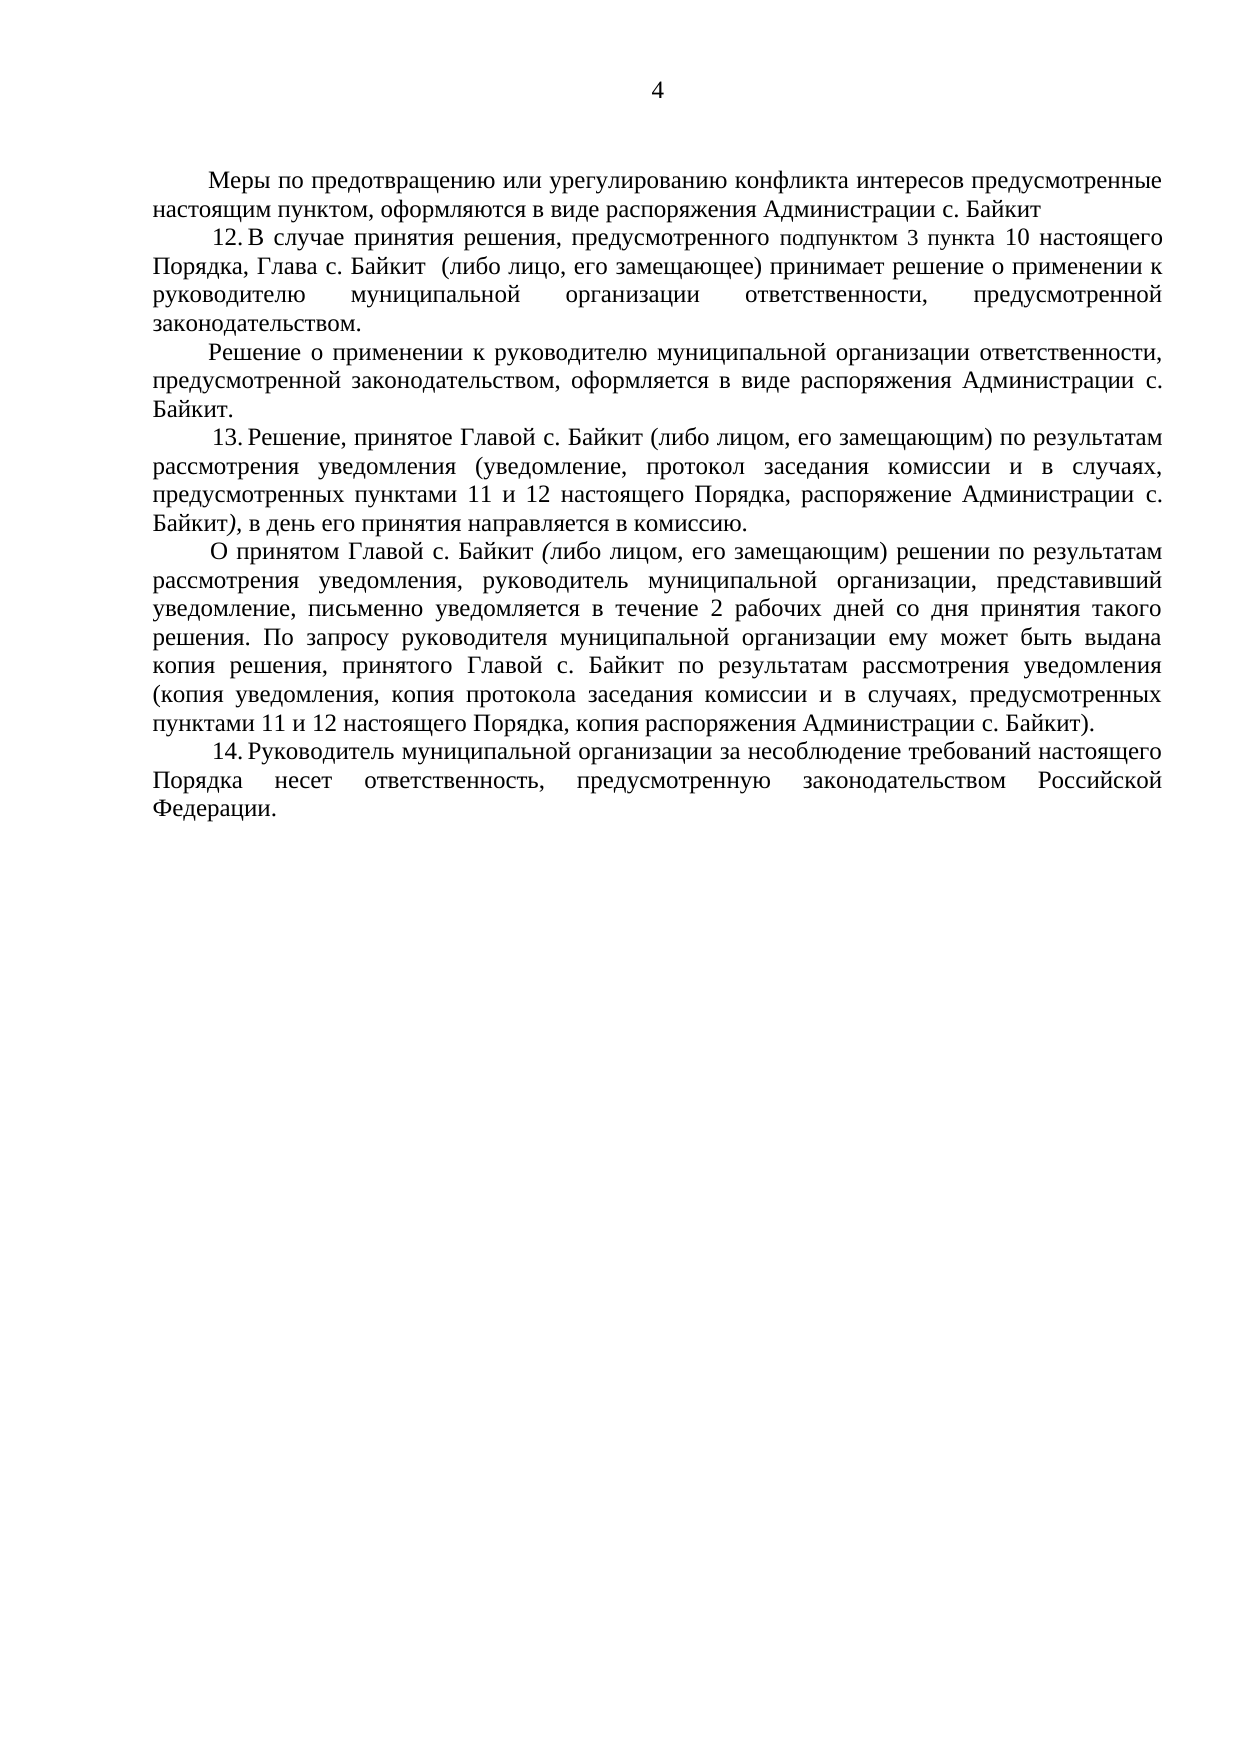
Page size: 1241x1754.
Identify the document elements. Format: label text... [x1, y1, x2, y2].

text О принятом Главой с. Байкит (либо лицом, его замещающим) решении по результатам рассмотрения уведомления, руководитель муниципальной организации, представивший уведомление, письменно уведомляется в течение 2 рабочих дней со дня принятия такого решения. По запросу руководителя муниципальной организации ему может быть выдана копия решения, принятого Главой с. Байкит по результатам рассмотрения уведомления (копия уведомления, копия протокола заседания комиссии и в случаях, предусмотренных пунктами 11 и 12 настоящего Порядка, копия распоряжения Администрации с. Байкит). [152, 537, 1163, 737]
text 12. В случае принятия решения, предусмотренного подпунктом 3 пункта 10 настоящего Порядка, Глава с. Байкит (либо лицо, его замещающее) принимает решение о применении к руководителю муниципальной организации ответственности, предусмотренной законодательством. [152, 223, 1163, 337]
text 14. Руководитель муниципальной организации за несоблюдение требований настоящего Порядка несет ответственность, предусмотренную законодательством Российской Федерации. [152, 737, 1163, 822]
text 13. Решение, принятое Главой с. Байкит (либо лицом, его замещающим) по результатам рассмотрения уведомления (уведомление, протокол заседания комиссии и в случаях, предусмотренных пунктами 11 и 12 настоящего Порядка, распоряжение Администрации с. Байкит), в день его принятия направляется в комиссию. [152, 423, 1163, 537]
text Меры по предотвращению или урегулированию конфликта интересов предусмотренные настоящим пунктом, оформляются в виде распоряжения Администрации с. Байкит [152, 166, 1163, 223]
text Решение о применении к руководителю муниципальной организации ответственности, предусмотренной законодательством, оформляется в виде распоряжения Администрации с. Байкит. [152, 337, 1163, 423]
